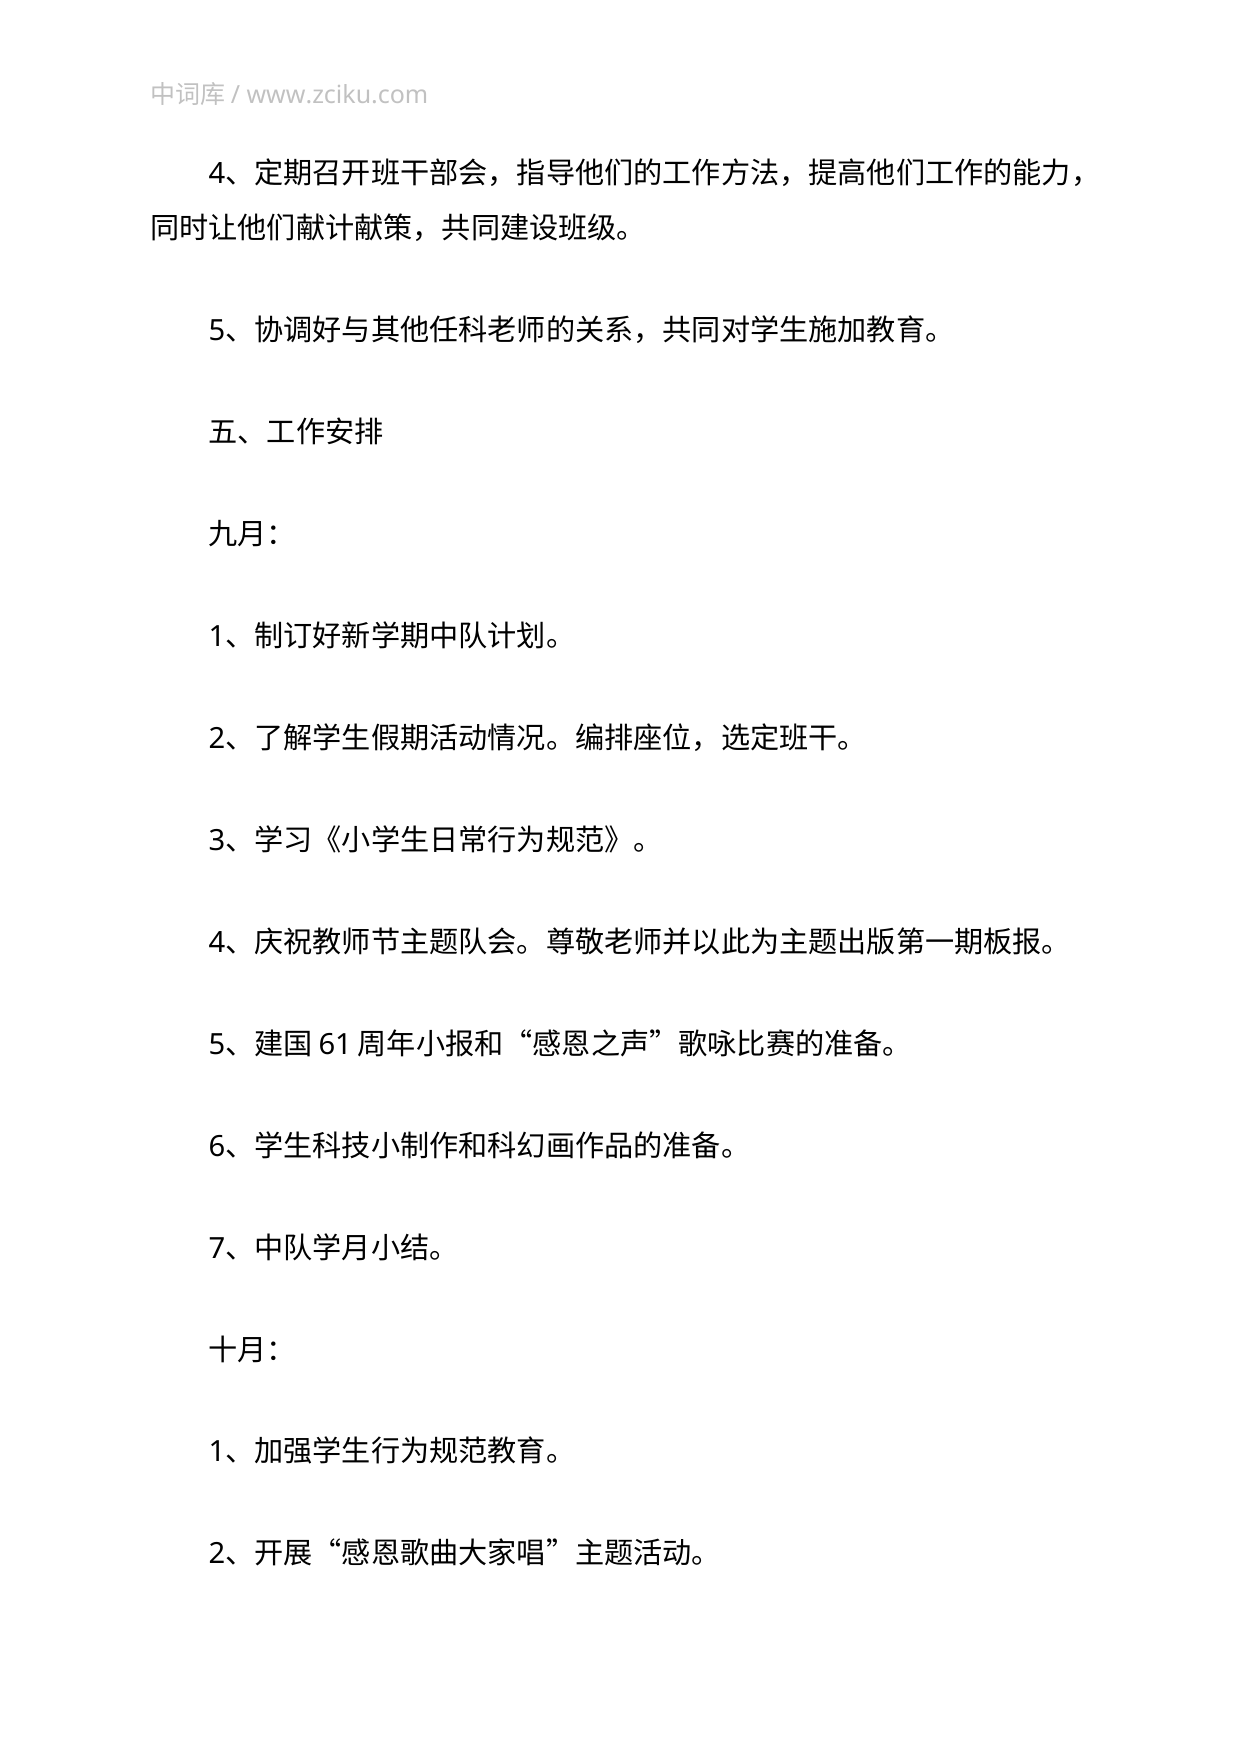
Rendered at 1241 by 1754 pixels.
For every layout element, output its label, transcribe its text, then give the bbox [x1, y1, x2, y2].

text 5、协调好与其他任科老师的关系，共同对学生施加教育。 [150, 307, 1090, 349]
text 十月： [150, 1326, 1090, 1368]
text 1、制订好新学期中队计划。 [150, 612, 1090, 655]
text 4、庆祝教师节主题队会。尊敬老师并以此为主题出版第一期板报。 [150, 918, 1090, 961]
text 2、了解学生假期活动情况。编排座位，选定班干。 [150, 714, 1090, 757]
text 5、建国61周年小报和“感恩之声”歌咏比赛的准备。 [150, 1020, 1090, 1063]
text 五、工作安排 [150, 409, 1090, 451]
text 4、定期召开班干部会，指导他们的工作方法，提高他们工作的能力，同时让他们献计献策，共同建设班级。 [150, 150, 1090, 247]
text 3、学习《小学生日常行为规范》。 [150, 816, 1090, 859]
text 7、中队学月小结。 [150, 1224, 1090, 1267]
text 九月： [150, 511, 1090, 553]
text 1、加强学生行为规范教育。 [150, 1428, 1090, 1470]
text 6、学生科技小制作和科幻画作品的准备。 [150, 1122, 1090, 1164]
text 2、开展“感恩歌曲大家唱”主题活动。 [150, 1530, 1090, 1572]
